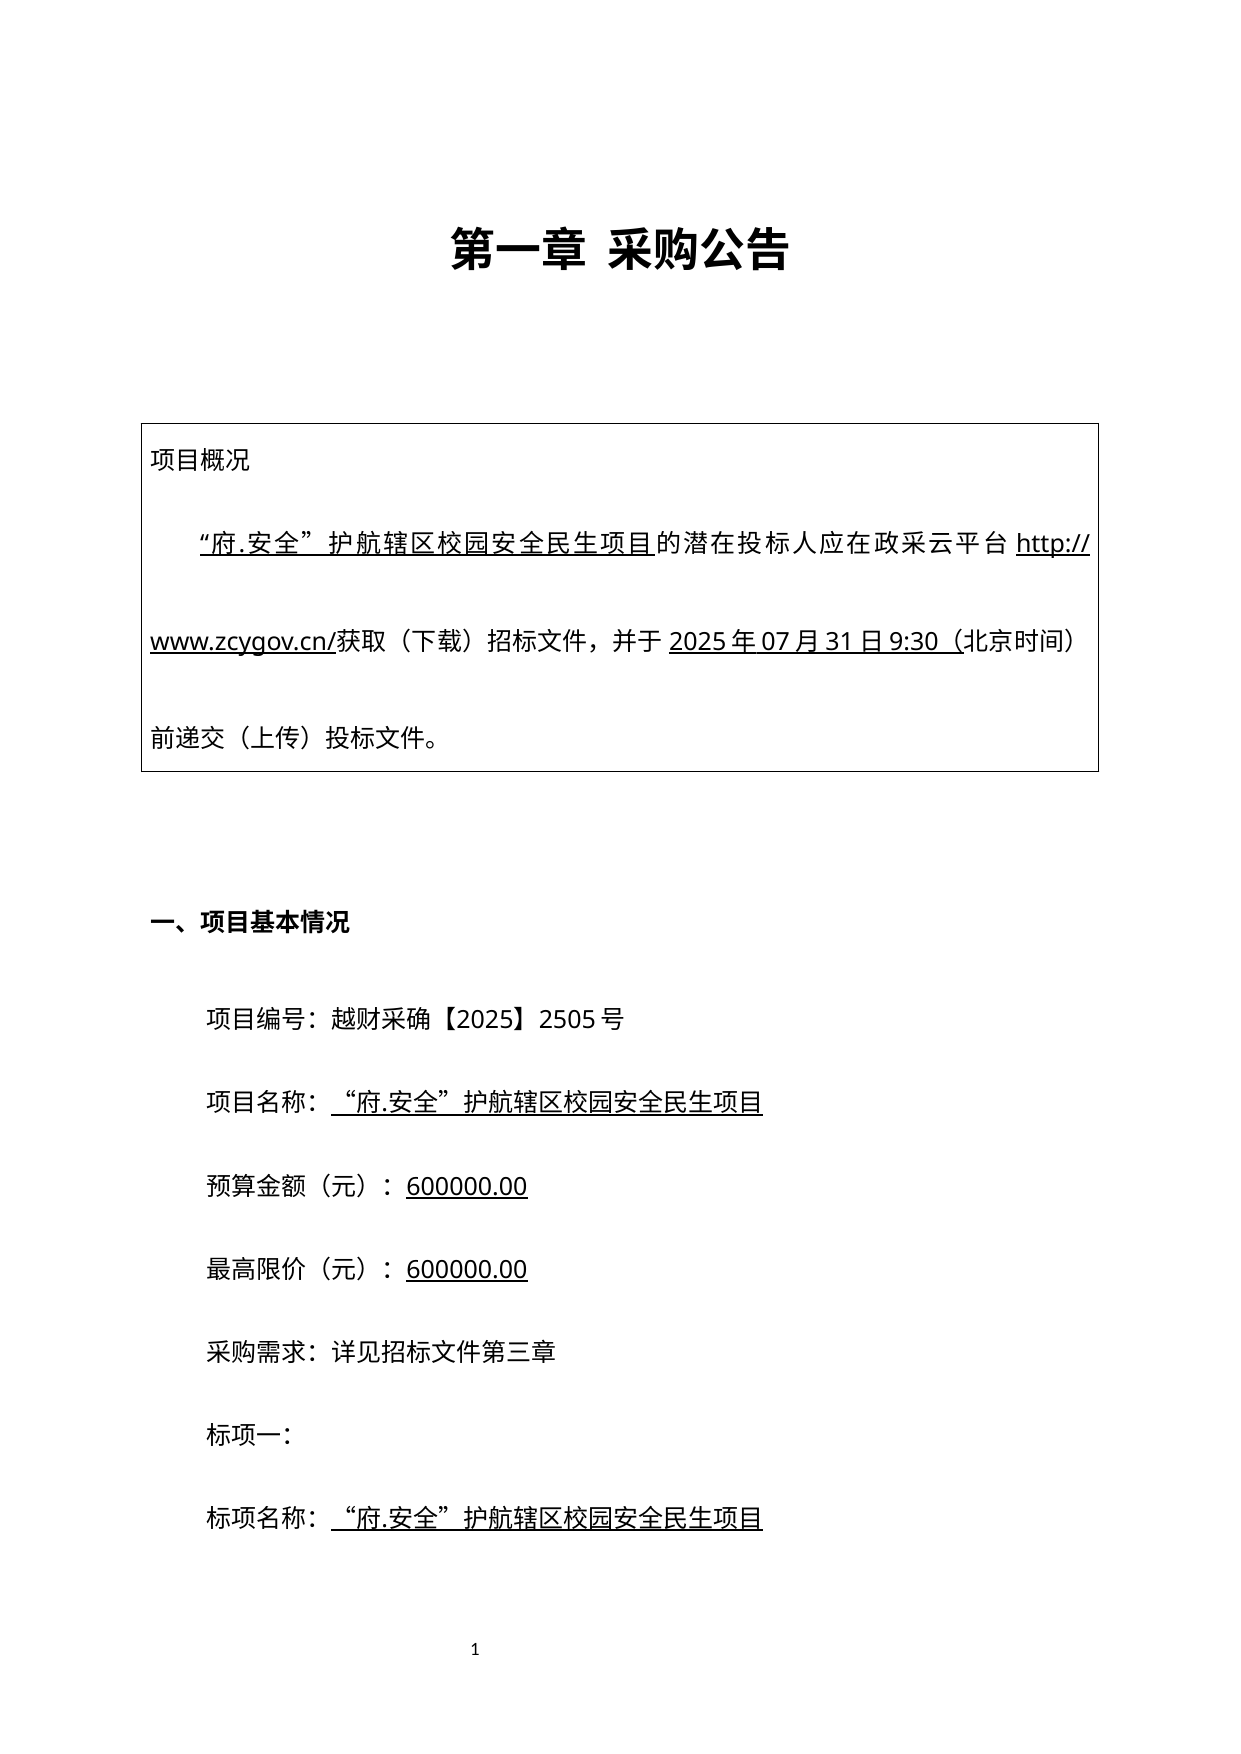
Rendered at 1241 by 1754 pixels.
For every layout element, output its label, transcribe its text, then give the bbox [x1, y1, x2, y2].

text 最高限价（元）：600000.00 [150, 1235, 1090, 1300]
text 项目名称：“府.安全”护航辖区校园安全民生项目 [150, 1068, 1090, 1133]
text 项目概况 [142, 424, 1098, 491]
text 标项一： [150, 1401, 1090, 1466]
text 采购需求：详见招标文件第三章 [150, 1318, 1090, 1383]
subtitle 第一章 采购公告 [150, 197, 1090, 295]
text 项目编号：越财采确【2025】2505号 [150, 985, 1090, 1050]
text 标项名称：“府.安全”护航辖区校园安全民生项目 [150, 1484, 1090, 1549]
text “府.安全”护航辖区校园安全民生项目的潜在投标人应在政采云平台http://www.zcygov.cn/获取（下载）招标文件，并于2025年07月31日9:30（北京时间）前递交（上传）投标文件。 [142, 506, 1098, 771]
text 一、项目基本情况 [150, 888, 1090, 953]
text 预算金额（元）：600000.00 [150, 1152, 1090, 1217]
